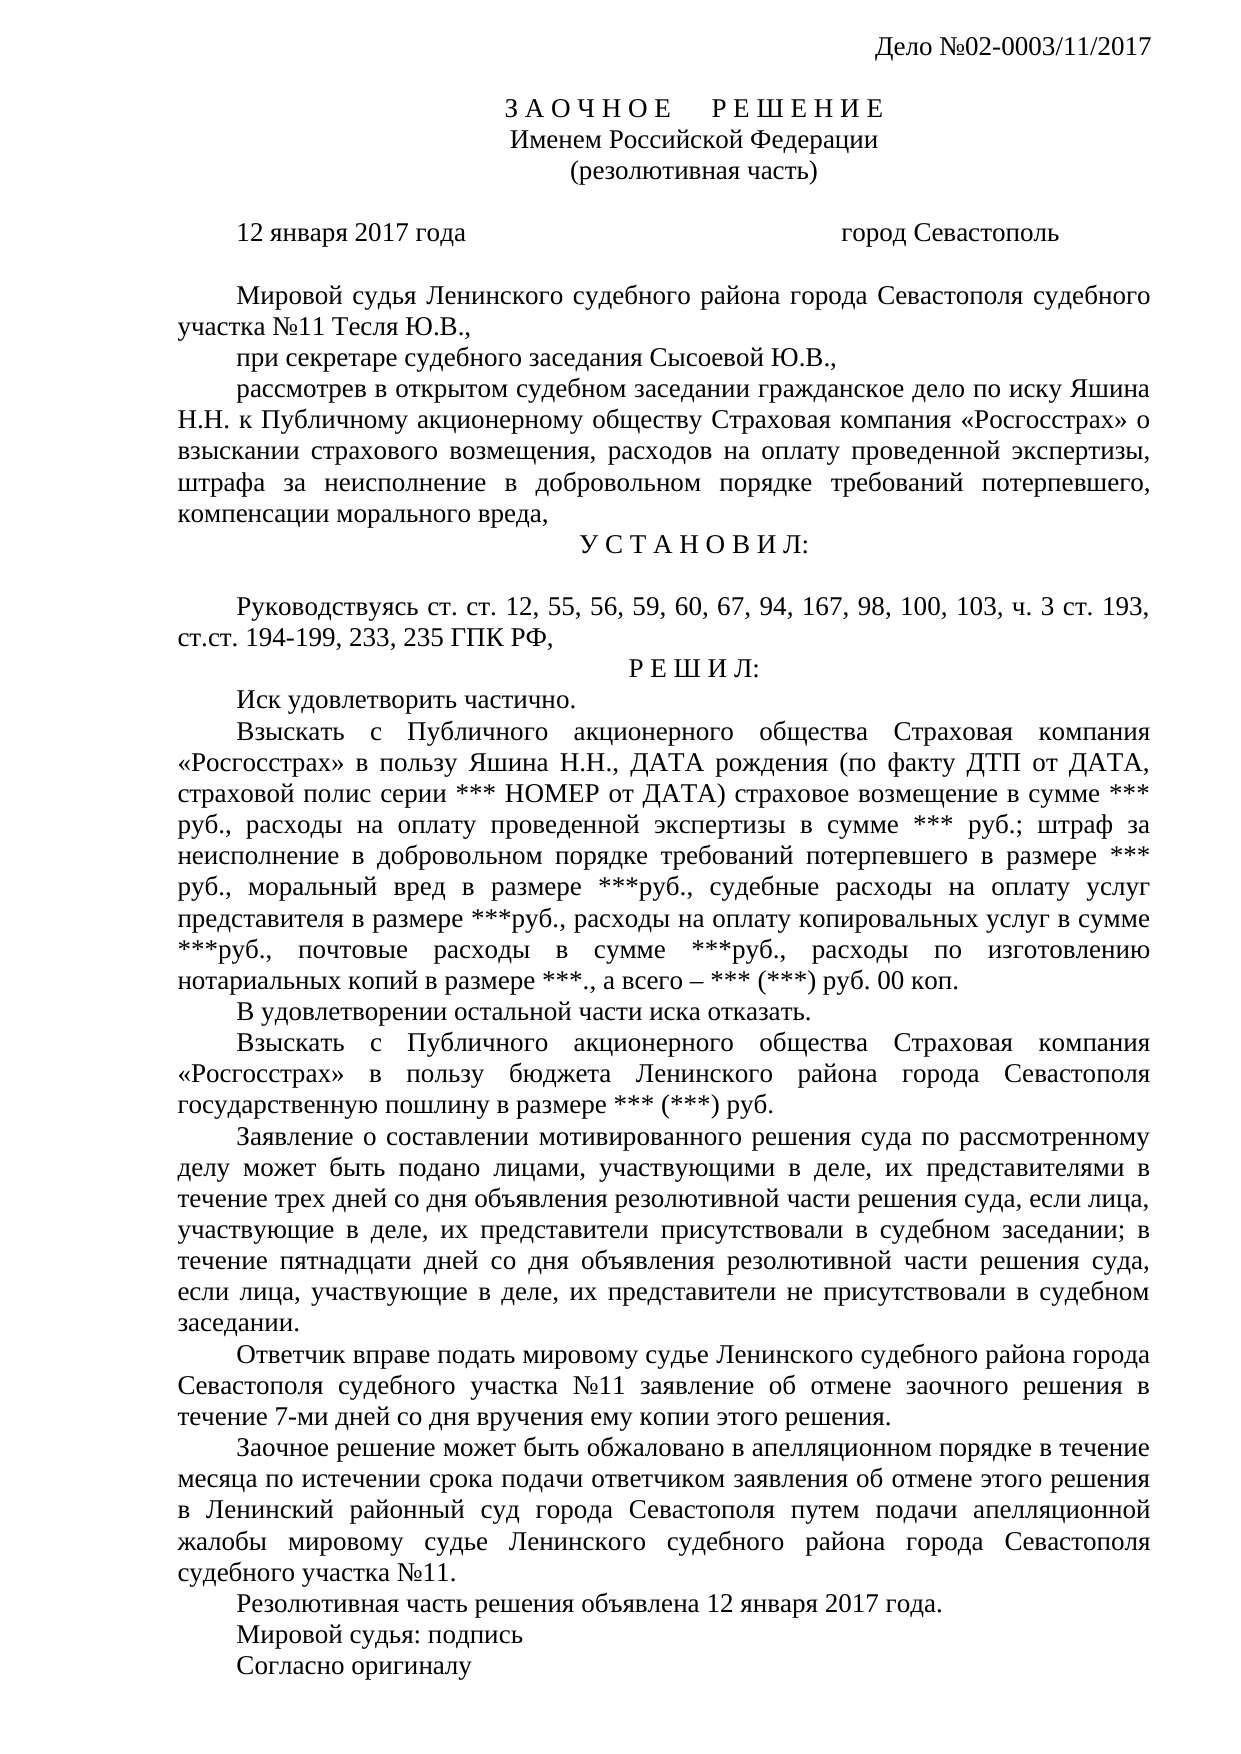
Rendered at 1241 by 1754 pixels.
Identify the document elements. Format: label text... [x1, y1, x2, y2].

text при секретаре судебного заседания Сысоевой Ю.В., [177, 341, 1152, 372]
text рассмотрев в открытом судебном заседании гражданское дело по иску Яшина Н.Н. к Публичному акционерному обществу Страховая компания «Росгосстрах» о взыскании страхового возмещения, расходов на оплату проведенной экспертизы, штрафа за неисполнение в добровольном порядке требований потерпевшего, компенсации морального вреда, [177, 372, 1152, 528]
text Заявление о составлении мотивированного решения суда по рассмотренному делу может быть подано лицами, участвующими в деле, их представителями в течение трех дней со дня объявления резолютивной части решения суда, если лица, участвующие в деле, их представители присутствовали в судебном заседании; в течение пятнадцати дней со дня объявления резолютивной части решения суда, если лица, участвующие в деле, их представители не присутствовали в судебном заседании. [177, 1120, 1152, 1338]
text Мировой судья Ленинского судебного района города Севастополя судебного участка №11 Тесля Ю.В., [177, 279, 1152, 341]
text Согласно оригиналу [177, 1649, 1152, 1680]
text З А О Ч Н О Е Р Е Ш Е Н И Е [177, 92, 1152, 123]
text В удовлетворении остальной части иска отказать. [177, 995, 1152, 1026]
text (резолютивная часть) [177, 154, 1152, 185]
text Взыскать с Публичного акционерного общества Страховая компания «Росгосстрах» в пользу Яшина Н.Н., ДАТА рождения (по факту ДТП от ДАТА, страховой полис серии *** НОМЕР от ДАТА) страховое возмещение в сумме *** руб., расходы на оплату проведенной экспертизы в сумме *** руб.; штраф за неисполнение в добровольном порядке требований потерпевшего в размере *** руб., моральный вред в размере ***руб., судебные расходы на оплату услуг представителя в размере ***руб., расходы на оплату копировальных услуг в сумме ***руб., почтовые расходы в сумме ***руб., расходы по изготовлению нотариальных копий в размере ***., а всего – *** (***) руб. 00 коп. [177, 715, 1152, 995]
text Иск удовлетворить частично. [177, 684, 1152, 715]
text Именем Российской Федерации [177, 123, 1152, 154]
text Руководствуясь ст. ст. 12, 55, 56, 59, 60, 67, 94, 167, 98, 100, 103, ч. 3 ст. 193, ст.ст. 194-199, 233, 235 ГПК РФ, [177, 590, 1152, 652]
text Дело №02-0003/11/2017 [177, 29, 1152, 61]
text У С Т А Н О В И Л: [177, 528, 1152, 559]
text Мировой судья: подпись [177, 1618, 1152, 1649]
text 12 января 2017 года город Севастополь [177, 216, 1152, 248]
text Взыскать с Публичного акционерного общества Страховая компания «Росгосстрах» в пользу бюджета Ленинского района города Севастополя государственную пошлину в размере *** (***) руб. [177, 1026, 1152, 1120]
text Р Е Ш И Л: [177, 652, 1152, 684]
text Ответчик вправе подать мировому судье Ленинского судебного района города Севастополя судебного участка №11 заявление об отмене заочного решения в течение 7-ми дней со дня вручения ему копии этого решения. [177, 1338, 1152, 1431]
text Резолютивная часть решения объявлена 12 января 2017 года. [177, 1587, 1152, 1618]
text Заочное решение может быть обжаловано в апелляционном порядке в течение месяца по истечении срока подачи ответчиком заявления об отмене этого решения в Ленинский районный суд города Севастополя путем подачи апелляционной жалобы мировому судье Ленинского судебного района города Севастополя судебного участка №11. [177, 1431, 1152, 1587]
